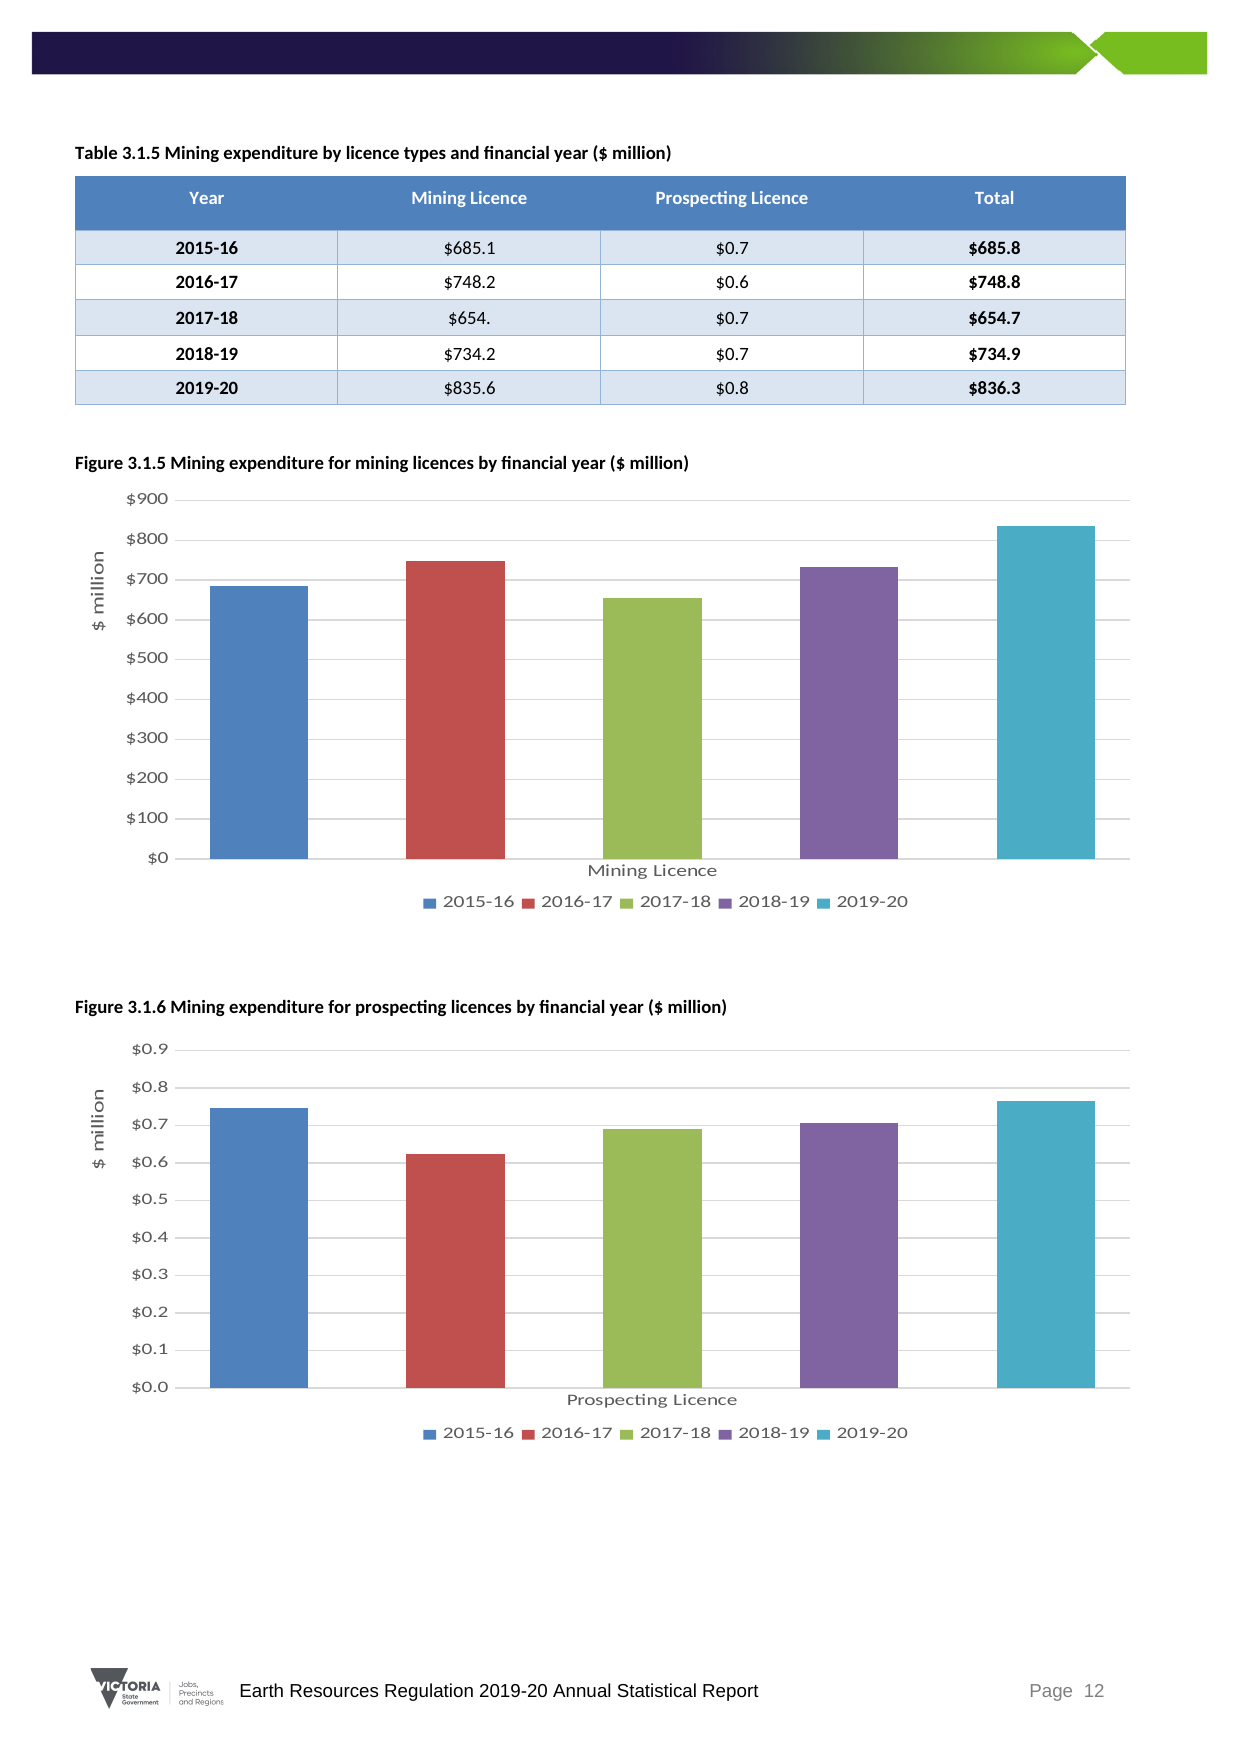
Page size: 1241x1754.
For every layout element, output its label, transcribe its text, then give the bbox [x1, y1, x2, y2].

table_cell $0.7 [601, 231, 863, 264]
table_cell $654. [338, 300, 600, 335]
table_cell $685.8 [864, 231, 1125, 264]
table_cell 2019-20 [76, 371, 337, 404]
table_cell 2016-17 [76, 265, 337, 299]
table_cell $836.3 [864, 371, 1125, 404]
picture [90, 1668, 224, 1709]
table_cell $835.6 [338, 371, 600, 404]
text Figure 3.1.6 Mining expenditure for prospecting licences by financial year ($ million) [75, 995, 1125, 1018]
table_cell $748.8 [864, 265, 1125, 299]
table_cell $748.2 [338, 265, 600, 299]
text Figure 3.1.5 Mining expenditure for mining licences by financial year ($ million) [75, 451, 1125, 473]
table_cell $654.7 [864, 300, 1125, 335]
table_cell $0.8 [601, 371, 863, 404]
table_cell $0.7 [601, 300, 863, 335]
table_cell $685.1 [338, 231, 600, 264]
table_header Mining Licence [338, 177, 600, 230]
table_header Prospecting Licence [601, 177, 863, 230]
table_cell $734.2 [338, 336, 600, 370]
table_cell $734.9 [864, 336, 1125, 370]
table_cell 2015-16 [76, 231, 337, 264]
table_cell 2017-18 [76, 300, 337, 335]
table_cell $0.6 [601, 265, 863, 299]
picture [30, 31, 1210, 75]
table_cell $0.7 [601, 336, 863, 370]
text Table 3.1.5 Mining expenditure by licence types and financial year ($ million) [75, 141, 1125, 164]
table_cell 2018-19 [76, 336, 337, 370]
table_header Year [76, 177, 337, 230]
table_header Total [864, 177, 1125, 230]
